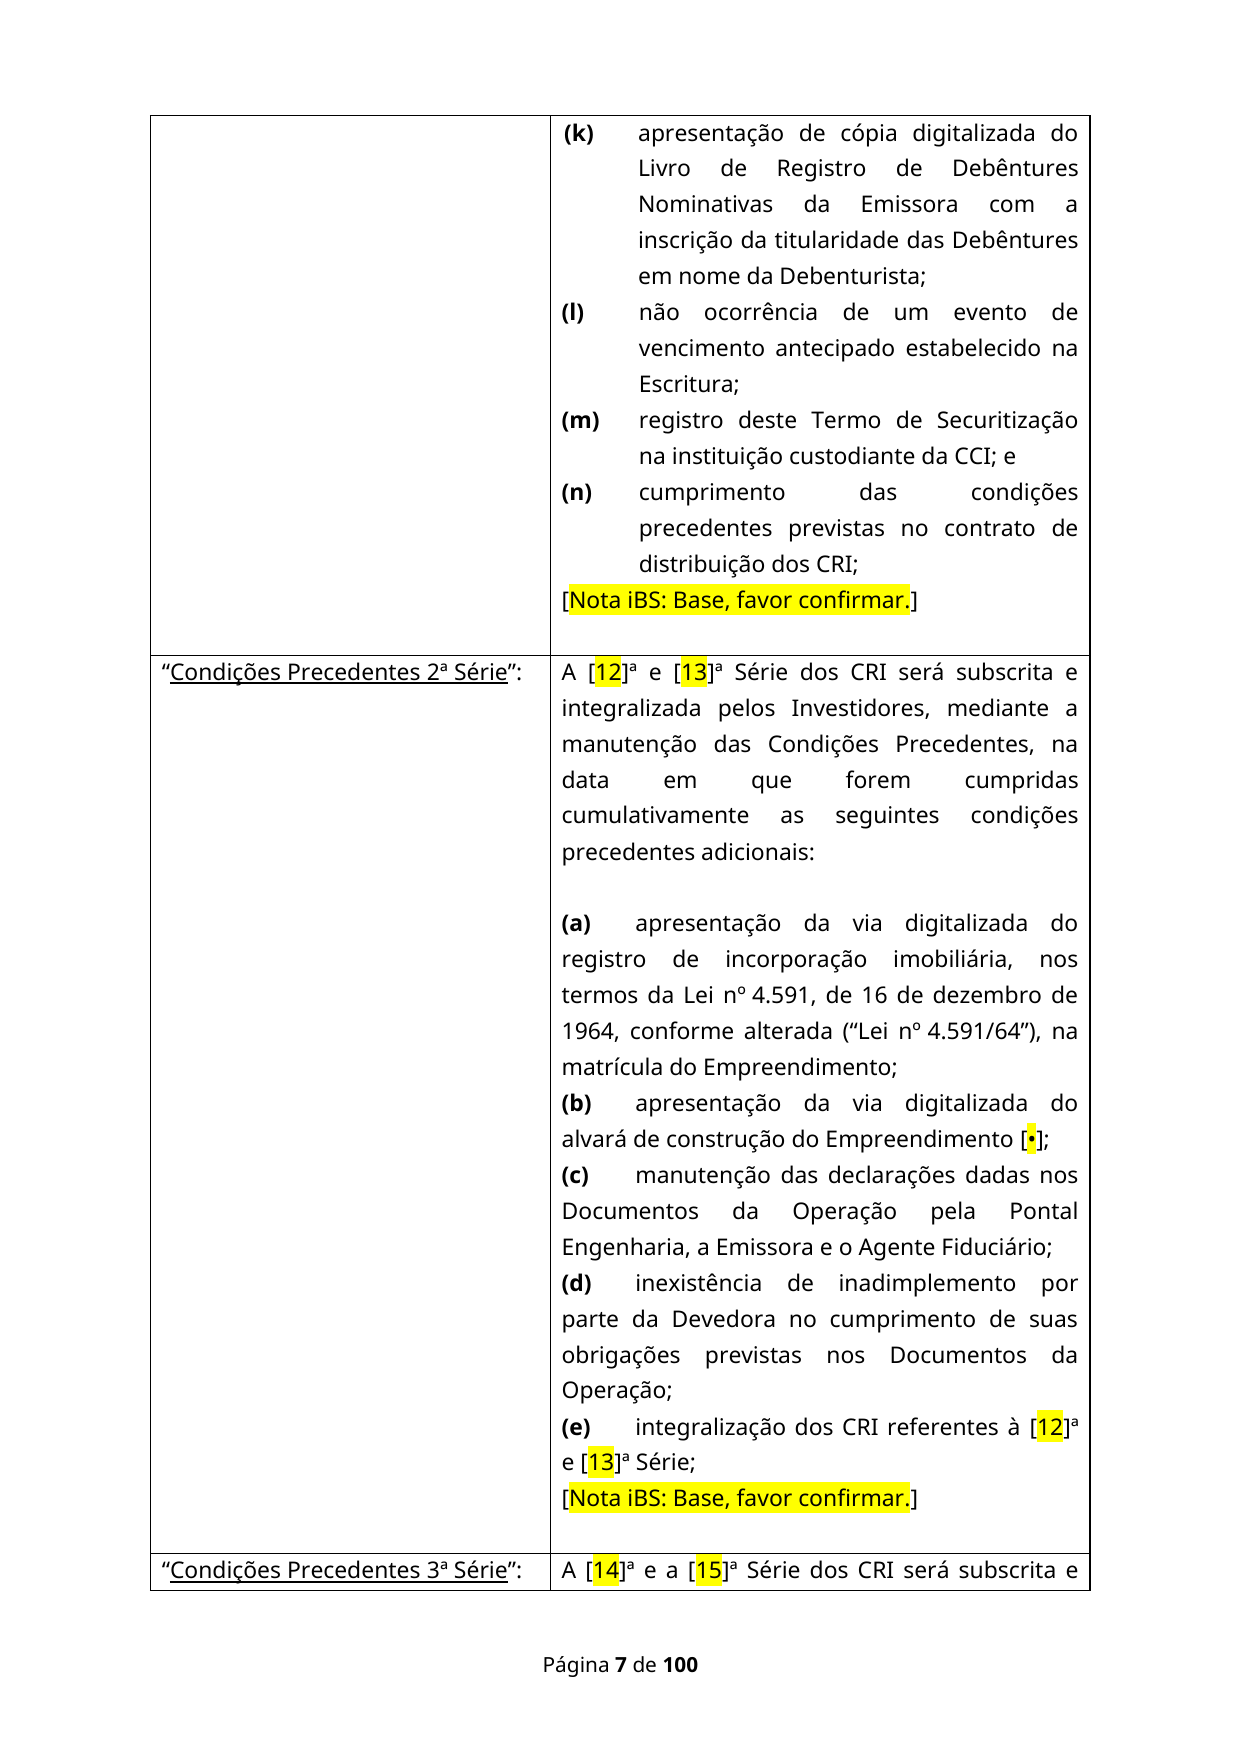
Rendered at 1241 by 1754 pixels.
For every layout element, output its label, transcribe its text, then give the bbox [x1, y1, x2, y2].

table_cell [151, 116, 550, 655]
table_cell “Condições Precedentes 2ª Série”: [151, 656, 550, 1553]
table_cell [551, 1554, 1089, 1590]
table_cell A [12]ª e [13]ª Série dos CRI será subscrita e integralizada pelos Investidores, mediante a manutenção das Condições Precedentes, na data em que forem cumpridas cumulativamente as seguintes condições precedentes adicionais: apresentação da via digitalizada do registro de incorporação imobiliária, nos termos da Lei nº 4.591, de 16 de dezembro de 1964, conforme alterada (“Lei nº 4.591/64”), na matrícula do Empreendimento; apresentação da via digitalizada do alvará de construção do Empreendimento [•]; manutenção das declarações dadas nos Documentos da Operação pela Pontal Engenharia, a Emissora e o Agente Fiduciário; inexistência de inadimplemento por parte da Devedora no cumprimento de suas obrigações previstas nos Documentos da Operação; integralização dos CRI referentes à [12]ª e [13]ª Série; [Nota iBS: Base, favor confirmar.] [551, 656, 1089, 1553]
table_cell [151, 1554, 550, 1590]
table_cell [551, 116, 1089, 655]
